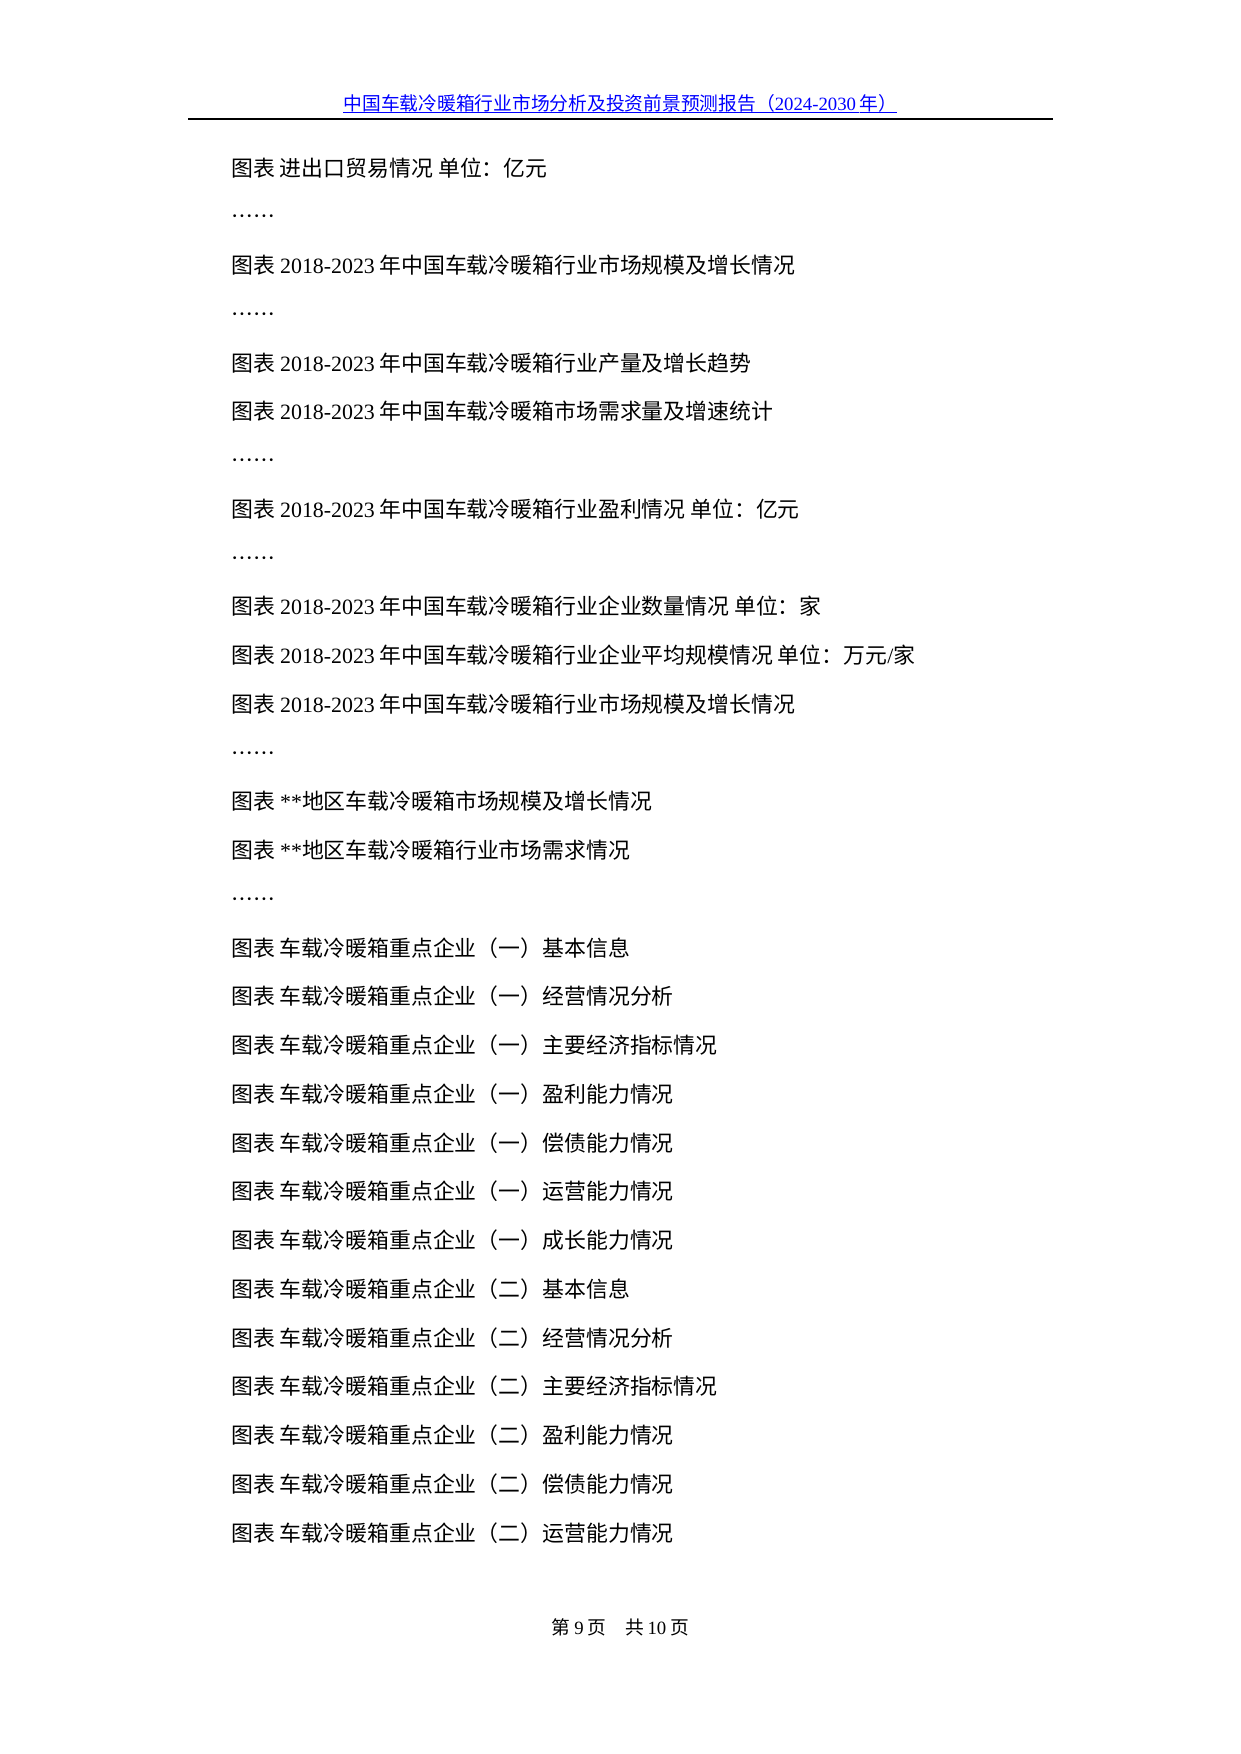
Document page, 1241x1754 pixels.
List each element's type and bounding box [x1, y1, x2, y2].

text [187, 150, 1053, 1548]
